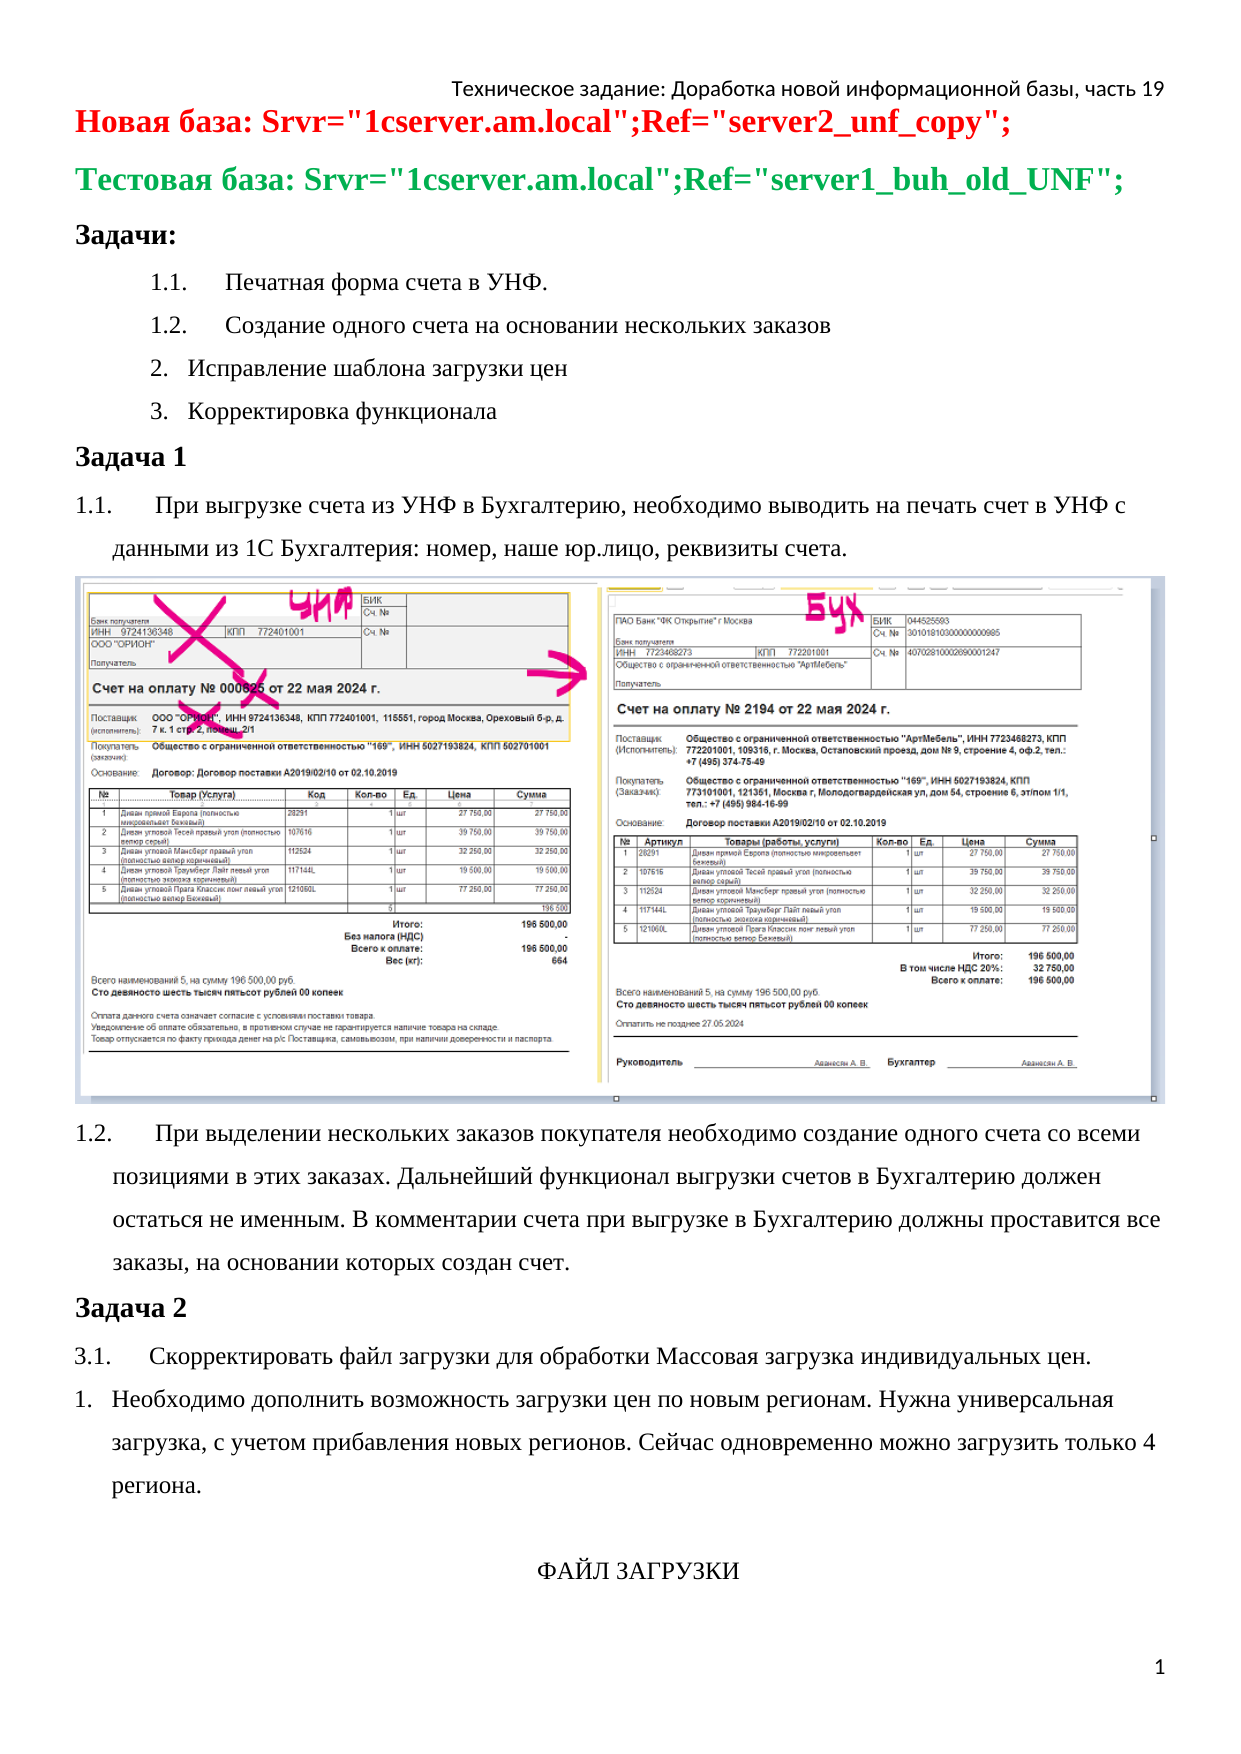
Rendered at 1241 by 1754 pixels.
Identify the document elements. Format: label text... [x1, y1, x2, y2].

list Необходимо дополнить возможность загрузки цен по новым регионам. Нужна универсальная загрузка, с учетом прибавления новых регионов. Сейчас одновременно можно загрузить только 4 региона. [74, 1384, 1165, 1499]
list При выделении нескольких заказов покупателя необходимо создание одного счета со всеми позициями в этих заказах. Дальнейший функционал выгрузки счетов в Бухгалтерию должен остаться не именным. В комментарии счета при выгрузке в Бухгалтерию должны проставится все заказы, на основании которых создан счет. [75, 1118, 1165, 1276]
text Задача 1 [75, 439, 1165, 473]
text Новая база: Srvr="1cserver.am.local";Ref="server2_unf_copy"; [75, 102, 1165, 140]
list Скорректировать файл загрузки для обработки Массовая загрузка индивидуальных цен. [74, 1341, 1165, 1369]
text Задачи: [75, 217, 1165, 250]
picture [75, 576, 1166, 1104]
list Корректировка функционала [150, 396, 1165, 425]
text Задача 2 [75, 1290, 1165, 1324]
list ФАЙЛ ЗАГРУЗКИ [111, 1556, 1165, 1585]
text Тестовая база: Srvr="1cserver.am.local";Ref="server1_buh_old_UNF"; [75, 159, 1165, 198]
list При выгрузке счета из УНФ в Бухгалтерию, необходимо выводить на печать счет в УНФ с данными из 1С Бухгалтерия: номер, наше юр.лицо, реквизиты счета. [75, 490, 1165, 562]
list Создание одного счета на основании нескольких заказов [150, 310, 1165, 339]
list Печатная форма счета в УНФ. [150, 267, 1165, 296]
list Исправление шаблона загрузки цен [150, 353, 1165, 382]
